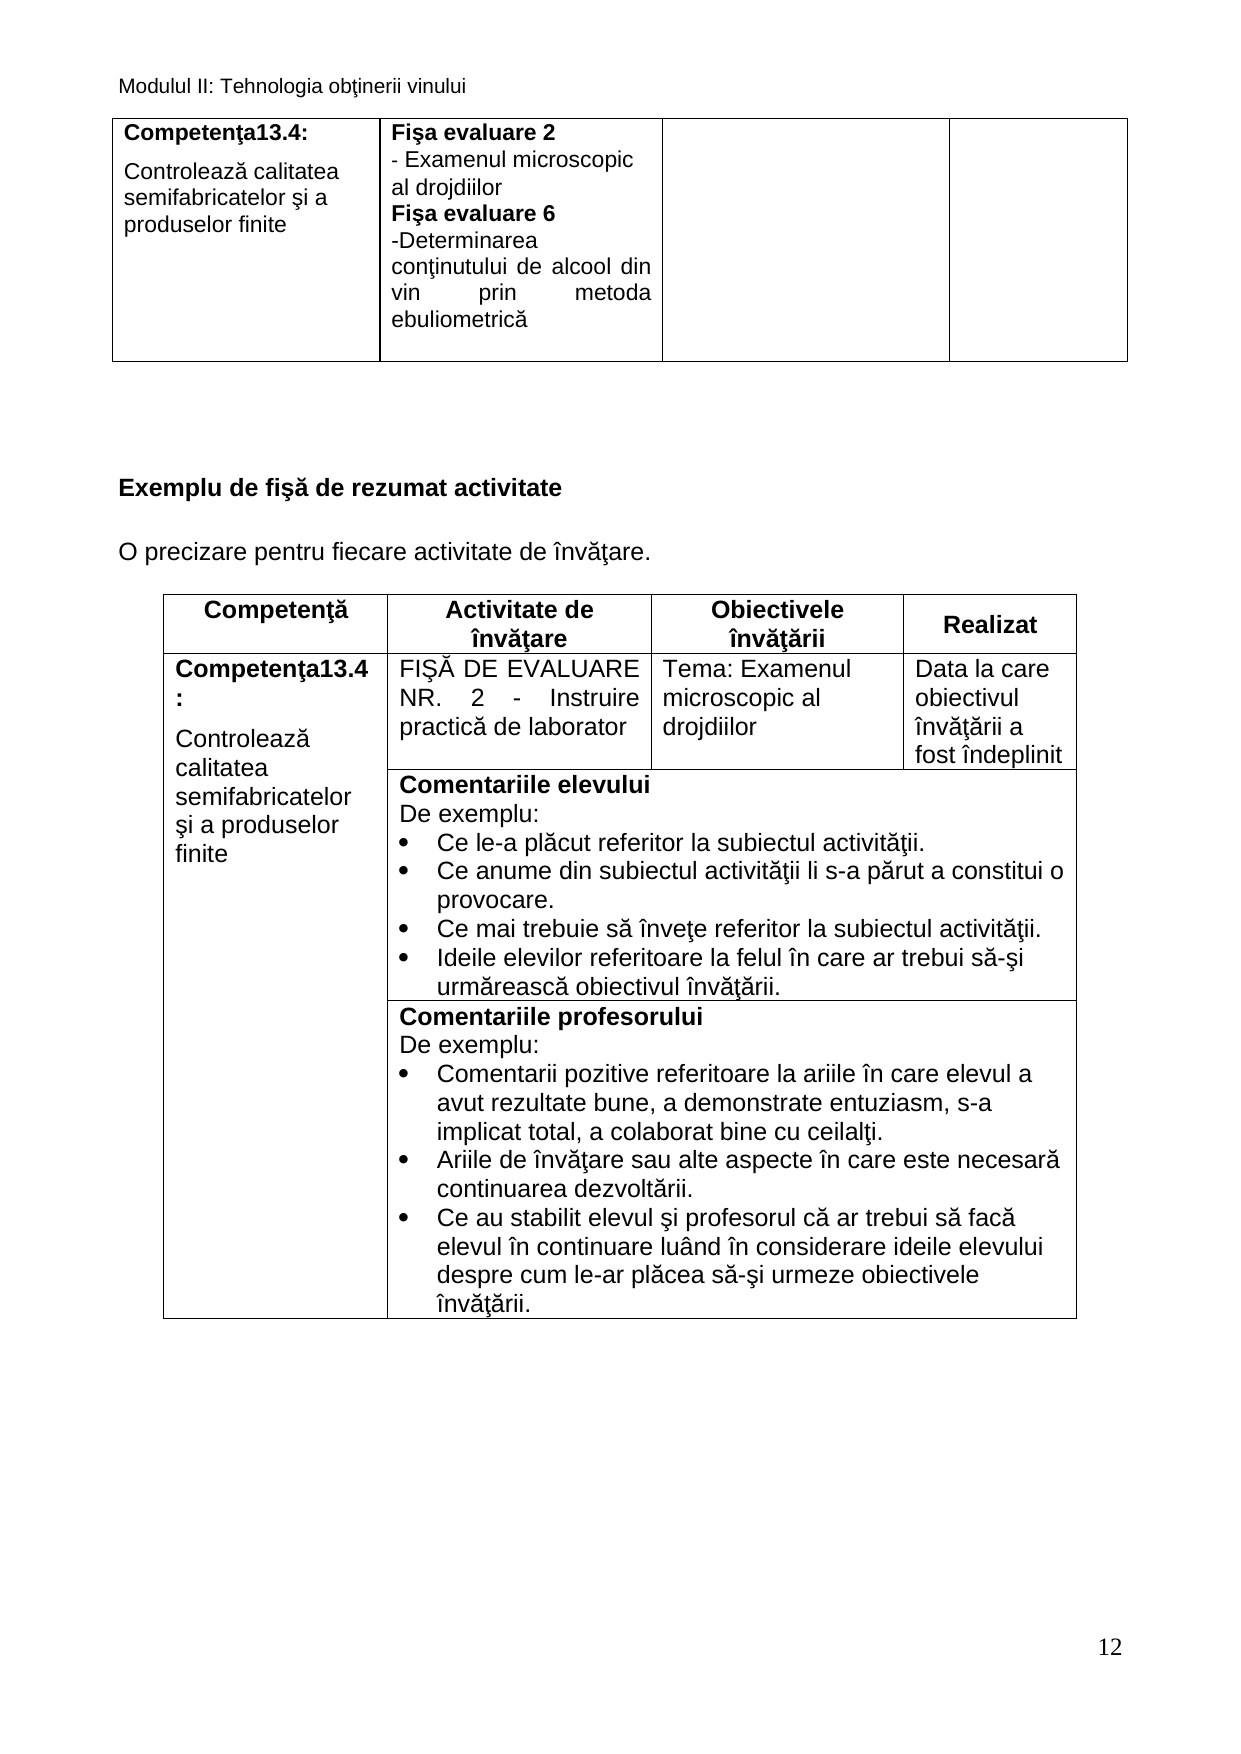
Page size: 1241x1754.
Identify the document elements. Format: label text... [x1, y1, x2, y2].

subtitle Exemplu de fişă de rezumat activitate [118, 473, 1122, 502]
table_cell FIŞĂ DE EVALUARE NR. 2 - Instruire practică de laborator [388, 654, 651, 769]
table_header Obiectivele învăţării [652, 595, 903, 653]
table_cell Fişa evaluare 2 - Examenul microscopic al drojdiilor Fişa evaluare 6 -Determinarea conţinutului de alcool din vin prin metoda ebuliometrică [381, 119, 662, 361]
table_header Activitate de învăţare [388, 595, 651, 653]
text O precizare pentru fiecare activitate de învăţare. [118, 537, 1122, 566]
table_header Realizat [904, 595, 1076, 653]
table_cell Competenţa13.4: Controlează calitatea semifabricatelor şi a produselor finite [113, 119, 379, 361]
table_cell [950, 119, 1127, 361]
table_cell Comentariile profesorului De exemplu: Comentarii pozitive referitoare la ariile în care elevul a avut rezultate bune, a demonstrate entuziasm, s-a implicat total, a colaborat bine cu ceilalţi. Ariile de învăţare sau alte aspecte în care este necesară continuarea dezvoltării. Ce au stabilit elevul şi profesorul că ar trebui să facă elevul în continuare luând în considerare ideile elevului despre cum le-ar plăcea să-şi urmeze obiectivele învăţării. [388, 1001, 1076, 1318]
table_cell Data la care obiectivul învăţării a fost îndeplinit [904, 654, 1076, 769]
table_cell [663, 119, 949, 361]
table_header Competenţă [164, 595, 387, 653]
table_cell Competenţa13.4: Controlează calitatea semifabricatelor şi a produselor finite [164, 654, 387, 1318]
table_cell Comentariile elevului De exemplu: Ce le-a plăcut referitor la subiectul activităţii. Ce anume din subiectul activităţii li s-a părut a constitui o provocare. Ce mai trebuie să înveţe referitor la subiectul activităţii. Ideile elevilor referitoare la felul în care ar trebui să-şi urmărească obiectivul învăţării. [388, 770, 1076, 1000]
table_cell Tema: Examenul microscopic al drojdiilor [652, 654, 903, 769]
